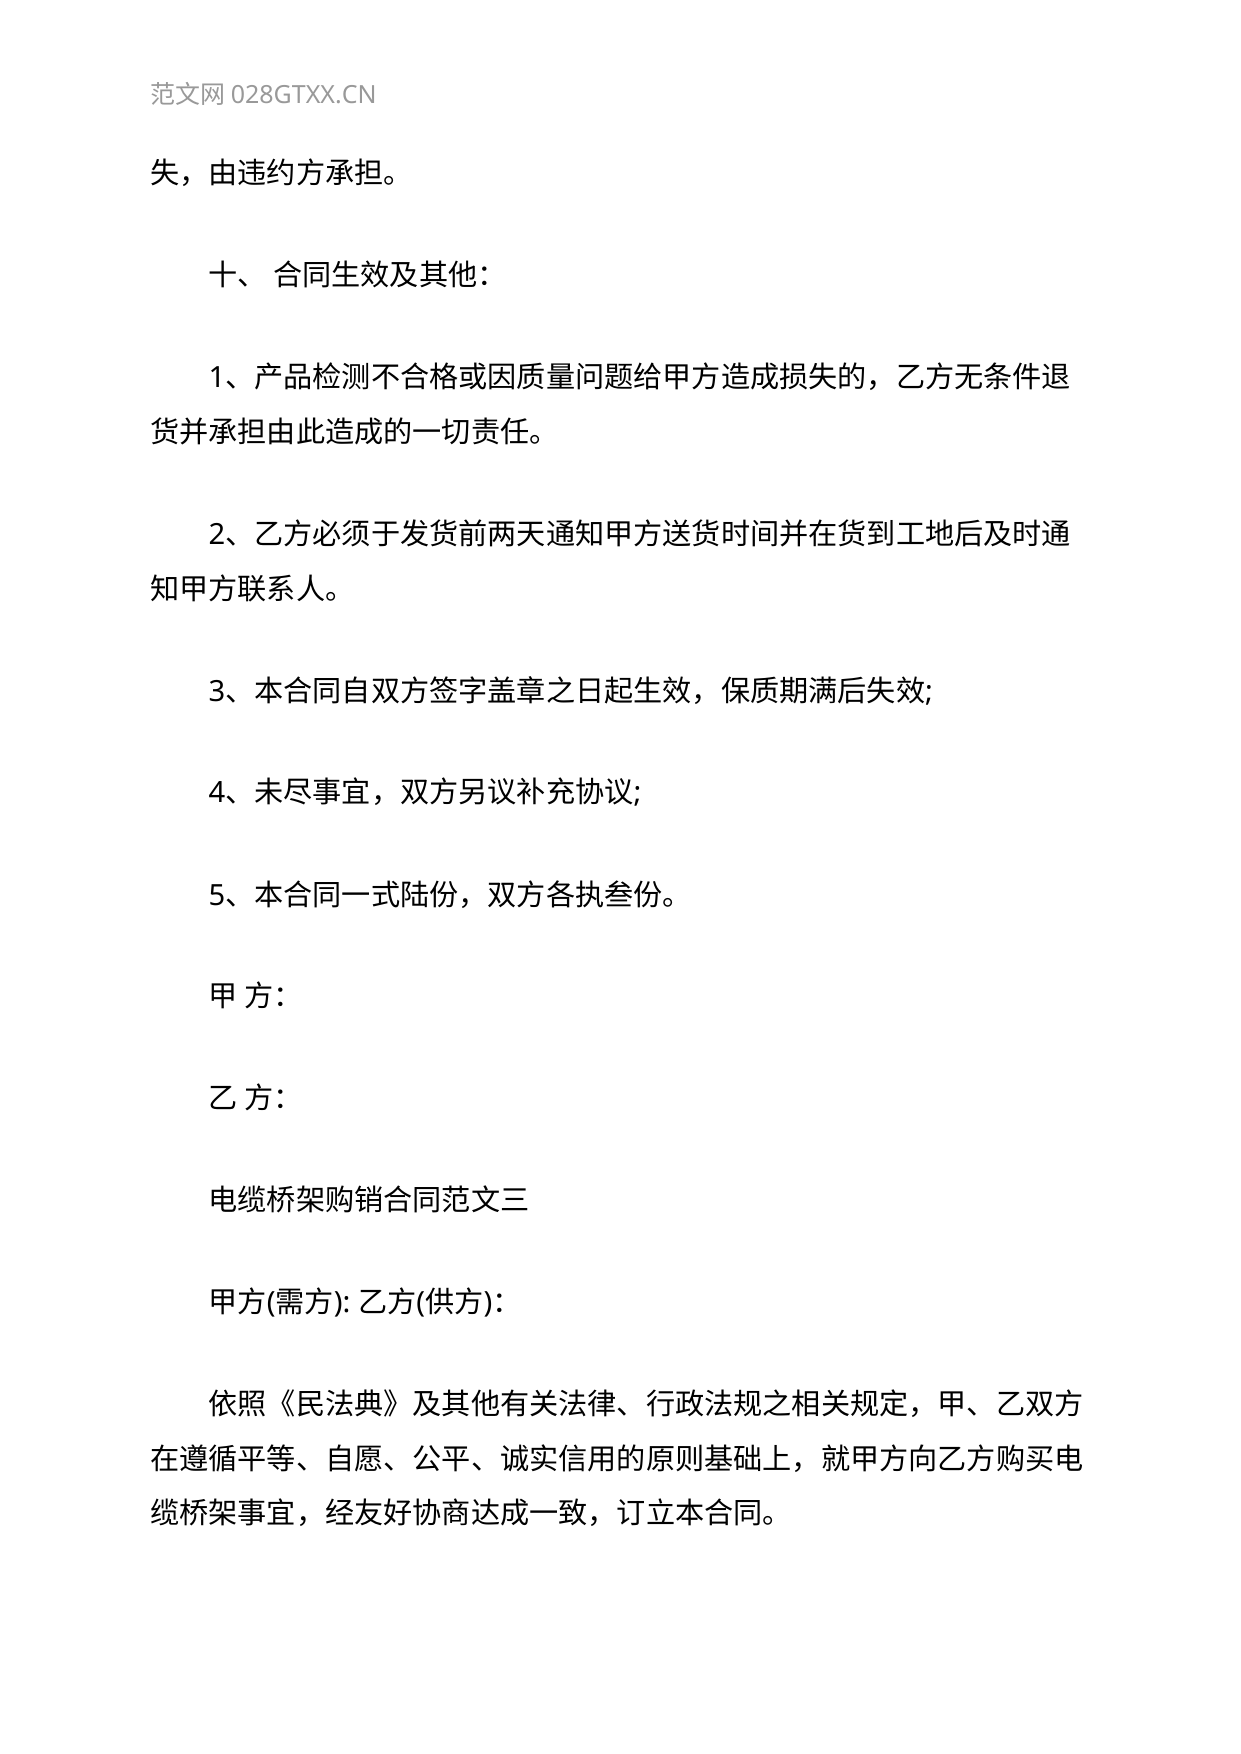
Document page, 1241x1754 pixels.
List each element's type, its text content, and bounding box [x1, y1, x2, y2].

text 乙 方： [150, 1075, 1090, 1117]
text 依照《民法典》及其他有关法律、行政法规之相关规定，甲、乙双方在遵循平等、自愿、公平、诚实信用的原则基础上，就甲方向乙方购买电缆桥架事宜，经友好协商达成一致，订立本合同。 [150, 1380, 1090, 1532]
text 电缆桥架购销合同范文三 [150, 1177, 1090, 1219]
text 3、本合同自双方签字盖章之日起生效，保质期满后失效; [150, 667, 1090, 709]
text 1、产品检测不合格或因质量问题给甲方造成损失的，乙方无条件退货并承担由此造成的一切责任。 [150, 353, 1090, 451]
text 甲方(需方): 乙方(供方)： [150, 1278, 1090, 1321]
text 十、 合同生效及其他： [150, 252, 1090, 294]
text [150, 150, 1090, 192]
text 2、乙方必须于发货前两天通知甲方送货时间并在货到工地后及时通知甲方联系人。 [150, 510, 1090, 608]
text 甲 方： [150, 973, 1090, 1015]
text 5、本合同一式陆份，双方各执叁份。 [150, 871, 1090, 913]
text 4、未尽事宜，双方另议补充协议; [150, 769, 1090, 811]
